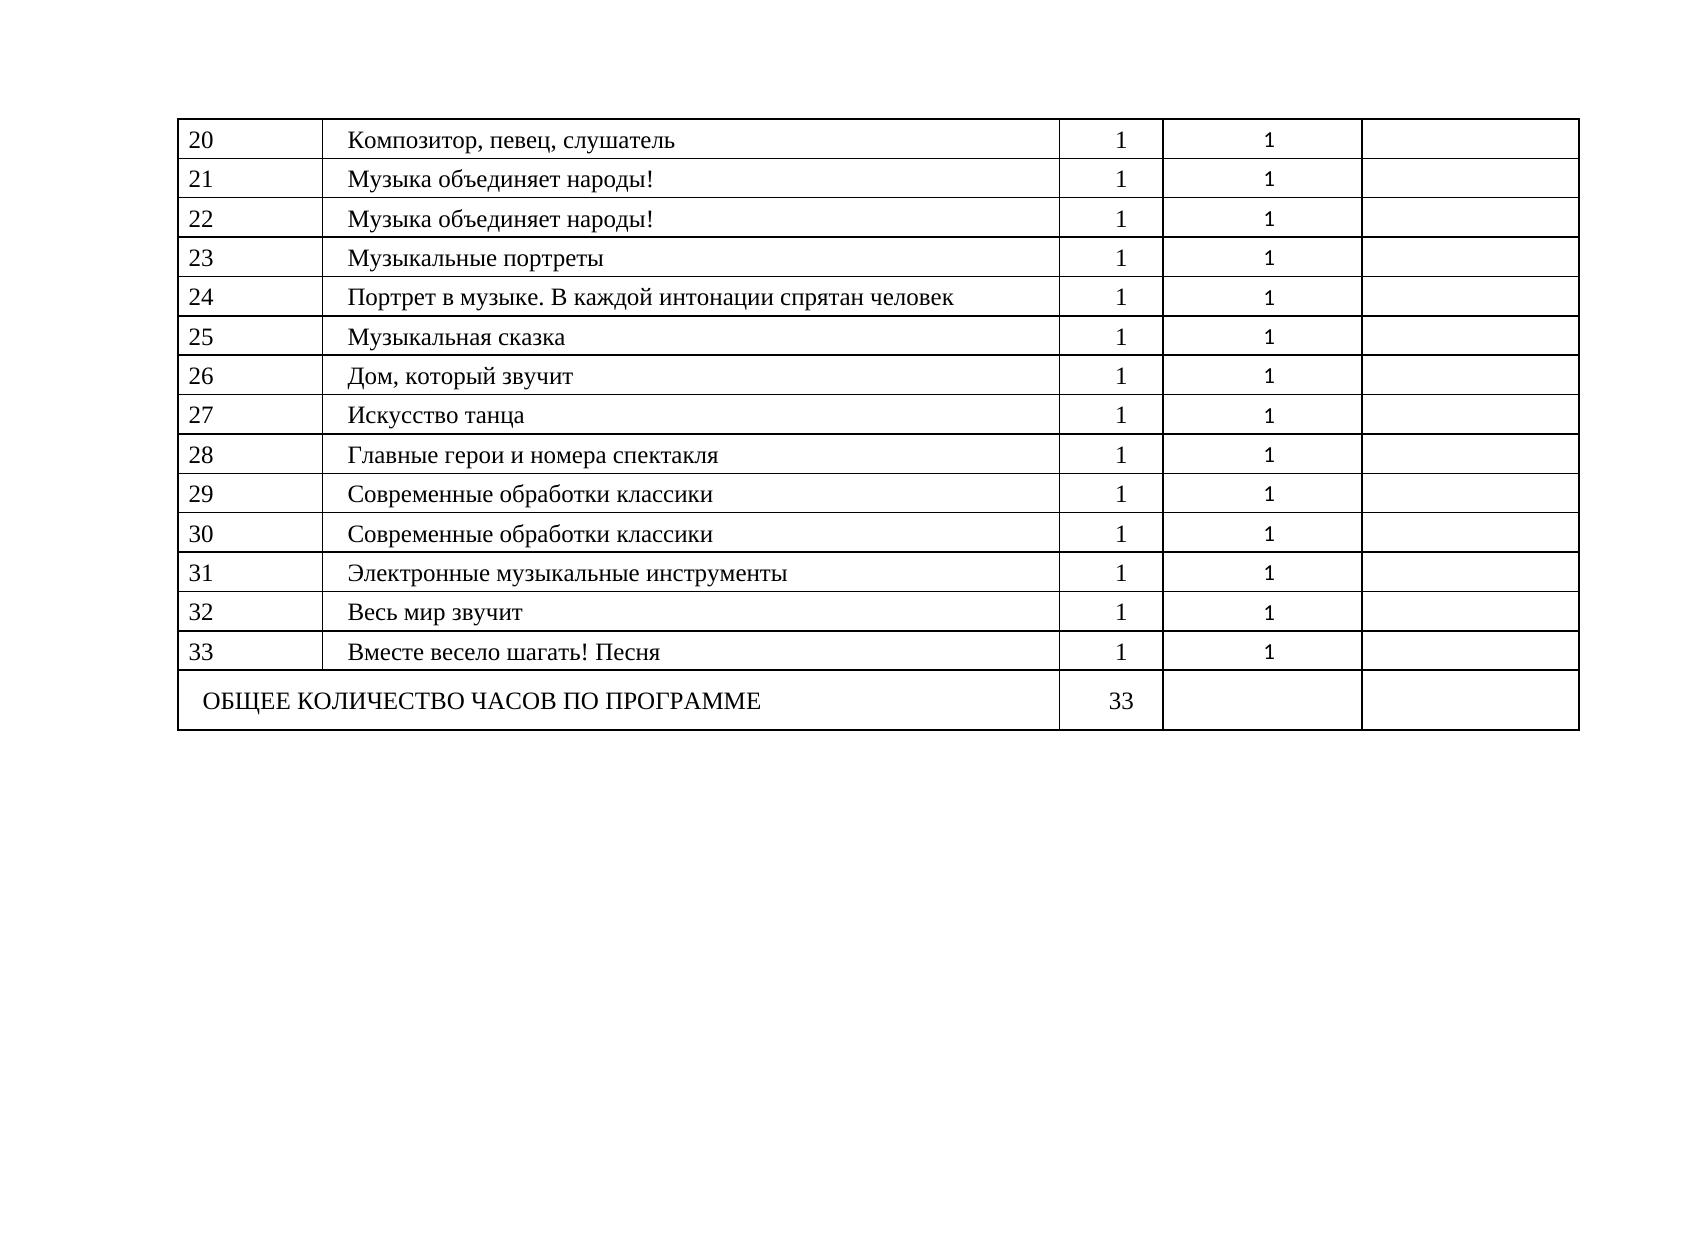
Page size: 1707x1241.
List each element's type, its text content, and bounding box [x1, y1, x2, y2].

table_cell Музыкальные портреты [323, 238, 1059, 276]
table_cell 1 [1060, 120, 1162, 157]
table_cell 1 [1164, 238, 1361, 276]
table_cell [1363, 435, 1578, 472]
table_cell 1 [1164, 120, 1361, 157]
table_cell Музыка объединяет народы! [323, 159, 1059, 197]
table_cell [1363, 395, 1578, 433]
table_cell 1 [1164, 592, 1361, 630]
table_cell 27 [179, 395, 322, 433]
table_cell [1363, 513, 1578, 551]
table_cell 29 [179, 474, 322, 512]
table_cell 24 [179, 277, 322, 315]
table_cell 1 [1060, 632, 1162, 669]
table_cell 26 [179, 356, 322, 394]
table_cell 1 [1164, 277, 1361, 315]
table_cell 1 [1060, 159, 1162, 197]
table_cell 21 [179, 159, 322, 197]
table_cell Музыка объединяет народы! [323, 198, 1059, 236]
table_cell 20 [179, 120, 322, 157]
table_cell 1 [1164, 159, 1361, 197]
table_cell [1363, 120, 1578, 157]
table_cell [1363, 277, 1578, 315]
table_cell [1363, 317, 1578, 354]
table_cell 1 [1060, 395, 1162, 433]
table_cell Дом, который звучит [323, 356, 1059, 394]
table_cell Современные обработки классики [323, 474, 1059, 512]
table_cell [1363, 671, 1578, 729]
table_cell 1 [1060, 356, 1162, 394]
table_cell 32 [179, 592, 322, 630]
table_cell 1 [1164, 435, 1361, 472]
table_cell 23 [179, 238, 322, 276]
table_cell 33 [1060, 671, 1162, 729]
table_cell 1 [1164, 632, 1361, 669]
table_cell [1363, 238, 1578, 276]
table_cell Музыкальная сказка [323, 317, 1059, 354]
table_cell 1 [1060, 238, 1162, 276]
table_cell 1 [1060, 592, 1162, 630]
table_cell Вместе весело шагать! Песня [323, 632, 1059, 669]
table_cell 1 [1060, 317, 1162, 354]
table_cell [323, 120, 1059, 157]
table_cell [1363, 356, 1578, 394]
table_cell 28 [179, 435, 322, 472]
table_cell 1 [1060, 513, 1162, 551]
table_cell Главные герои и номера спектакля [323, 435, 1059, 472]
table_cell 1 [1164, 198, 1361, 236]
table_cell Искусство танца [323, 395, 1059, 433]
table_cell 1 [1164, 513, 1361, 551]
table_cell [1363, 632, 1578, 669]
table_cell 1 [1164, 474, 1361, 512]
table_cell 25 [179, 317, 322, 354]
table_cell 1 [1060, 553, 1162, 591]
table_cell 30 [179, 513, 322, 551]
table_cell [1363, 553, 1578, 591]
table_cell 31 [179, 553, 322, 591]
table_cell [1363, 198, 1578, 236]
table_cell Современные обработки классики [323, 513, 1059, 551]
table_cell 1 [1060, 474, 1162, 512]
table_cell 1 [1060, 277, 1162, 315]
table_cell 1 [1060, 198, 1162, 236]
table_cell [1363, 592, 1578, 630]
table_cell [1363, 474, 1578, 512]
table_cell 1 [1164, 356, 1361, 394]
table_cell Электронные музыкальные инструменты [323, 553, 1059, 591]
table_cell 1 [1164, 395, 1361, 433]
table_cell [1363, 159, 1578, 197]
table_cell ОБЩЕЕ КОЛИЧЕСТВО ЧАСОВ ПО ПРОГРАММЕ [179, 671, 1059, 729]
table_cell 22 [179, 198, 322, 236]
table_cell 1 [1164, 553, 1361, 591]
table_cell 1 [1060, 435, 1162, 472]
table_cell [1164, 671, 1361, 729]
table_cell 1 [1164, 317, 1361, 354]
table_cell Весь мир звучит [323, 592, 1059, 630]
table_cell 33 [179, 632, 322, 669]
table_cell Портрет в музыке. В каждой интонации спрятан человек [323, 277, 1059, 315]
